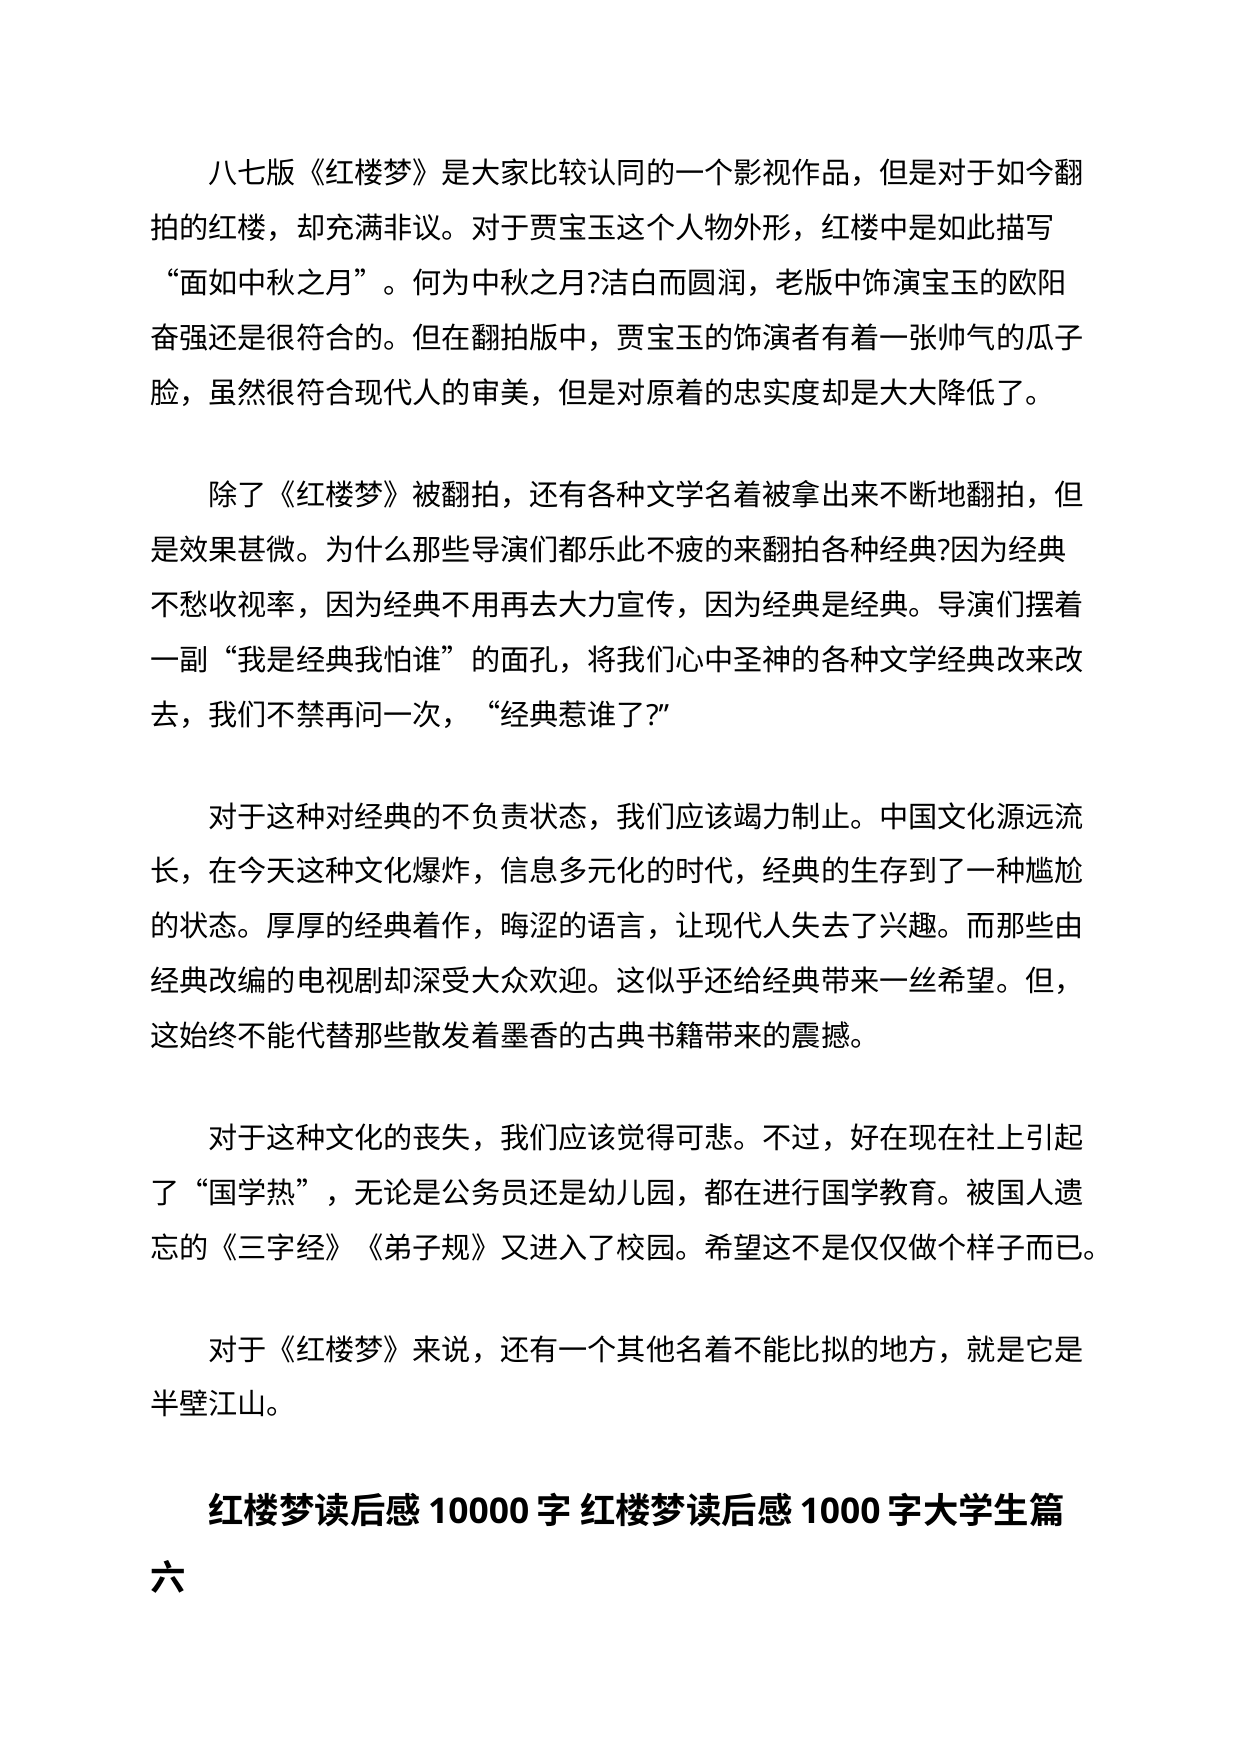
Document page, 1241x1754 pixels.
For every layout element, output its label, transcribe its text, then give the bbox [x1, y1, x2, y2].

text 红楼梦读后感10000字 红楼梦读后感1000字大学生篇六 [150, 1483, 1090, 1601]
text 对于这种对经典的不负责状态，我们应该竭力制止。中国文化源远流长，在今天这种文化爆炸，信息多元化的时代，经典的生存到了一种尴尬的状态。厚厚的经典着作，晦涩的语言，让现代人失去了兴趣。而那些由经典改编的电视剧却深受大众欢迎。这似乎还给经典带来一丝希望。但，这始终不能代替那些散发着墨香的古典书籍带来的震撼。 [150, 793, 1090, 1055]
text 对于《红楼梦》来说，还有一个其他名着不能比拟的地方，就是它是半壁江山。 [150, 1326, 1090, 1423]
text 对于这种文化的丧失，我们应该觉得可悲。不过，好在现在社上引起了“国学热”，无论是公务员还是幼儿园，都在进行国学教育。被国人遗忘的《三字经》《弟子规》又进入了校园。希望这不是仅仅做个样子而已。 [150, 1114, 1090, 1267]
text 除了《红楼梦》被翻拍，还有各种文学名着被拿出来不断地翻拍，但是效果甚微。为什么那些导演们都乐此不疲的来翻拍各种经典?因为经典不愁收视率，因为经典不用再去大力宣传，因为经典是经典。导演们摆着一副“我是经典我怕谁”的面孔，将我们心中圣神的各种文学经典改来改去，我们不禁再问一次，“经典惹谁了?” [150, 471, 1090, 733]
text 八七版《红楼梦》是大家比较认同的一个影视作品，但是对于如今翻拍的红楼，却充满非议。对于贾宝玉这个人物外形，红楼中是如此描写“面如中秋之月”。何为中秋之月?洁白而圆润，老版中饰演宝玉的欧阳奋强还是很符合的。但在翻拍版中，贾宝玉的饰演者有着一张帅气的瓜子脸，虽然很符合现代人的审美，但是对原着的忠实度却是大大降低了。 [150, 150, 1090, 412]
